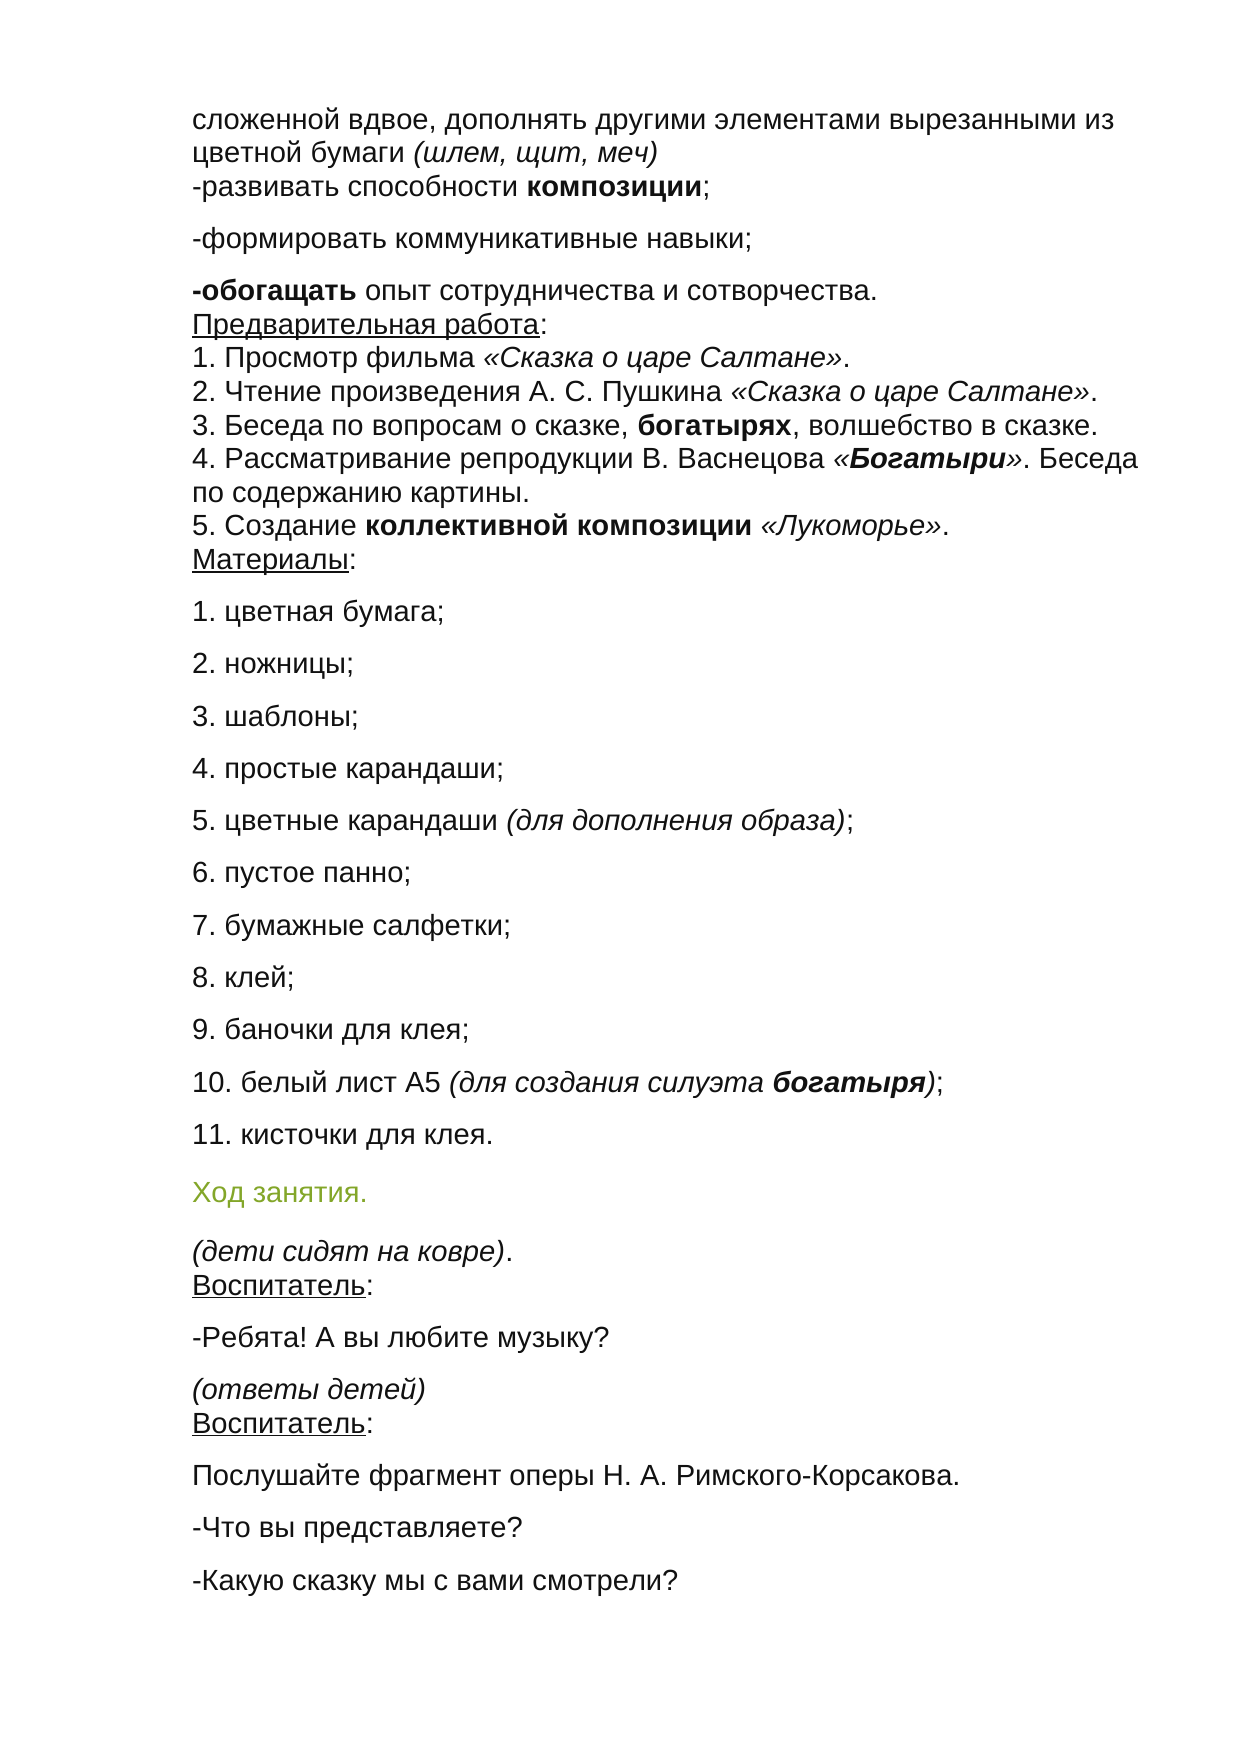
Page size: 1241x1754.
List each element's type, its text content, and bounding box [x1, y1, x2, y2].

text -развивать способности композиции; [118, 169, 1167, 202]
text 4. простые карандаши; [118, 751, 1167, 784]
text -формировать коммуникативные навыки; [118, 221, 1167, 255]
text 5. Создание коллективной композиции «Лукоморье». [118, 508, 1167, 542]
text 9. баночки для клея; [118, 1012, 1167, 1046]
text -обогащать опыт сотрудничества и сотворчества. [118, 273, 1167, 307]
text 10. белый лист А5 (для создания силуэта богатыря); [118, 1065, 1167, 1098]
text Послушайте фрагмент оперы Н. А. Римского-Корсакова. [118, 1458, 1167, 1492]
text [192, 102, 1167, 169]
text 4. Рассматривание репродукции В. Васнецова «Богатыри». Беседа по содержанию картины. [192, 441, 1167, 508]
text Воспитатель: [118, 1268, 1167, 1301]
text Воспитатель: [118, 1406, 1167, 1439]
text 2. ножницы; [118, 646, 1167, 680]
subtitle Ход занятия. [118, 1176, 1167, 1209]
text -Ребята! А вы любите музыку? [118, 1320, 1167, 1353]
text 1. Просмотр фильма «Сказка о царе Салтане». [118, 341, 1167, 374]
text 8. клей; [118, 960, 1167, 994]
text (дети сидят на ковре). [118, 1234, 1167, 1268]
text 5. цветные карандаши (для дополнения образа); [118, 803, 1167, 837]
text -Какую сказку мы с вами смотрели? [118, 1563, 1167, 1596]
text 3. Беседа по вопросам о сказке, богатырях, волшебство в сказке. [118, 408, 1167, 441]
text 7. бумажные салфетки; [118, 908, 1167, 941]
text 3. шаблоны; [118, 699, 1167, 732]
text 2. Чтение произведения А. С. Пушкина «Сказка о царе Салтане». [118, 374, 1167, 408]
text 11. кисточки для клея. [118, 1117, 1167, 1151]
text 1. цветная бумага; [118, 594, 1167, 628]
text Материалы: [118, 542, 1167, 575]
text 6. пустое панно; [118, 856, 1167, 889]
text (ответы детей) [118, 1372, 1167, 1406]
text Предварительная работа: [118, 307, 1167, 341]
text -Что вы представляете? [118, 1510, 1167, 1544]
